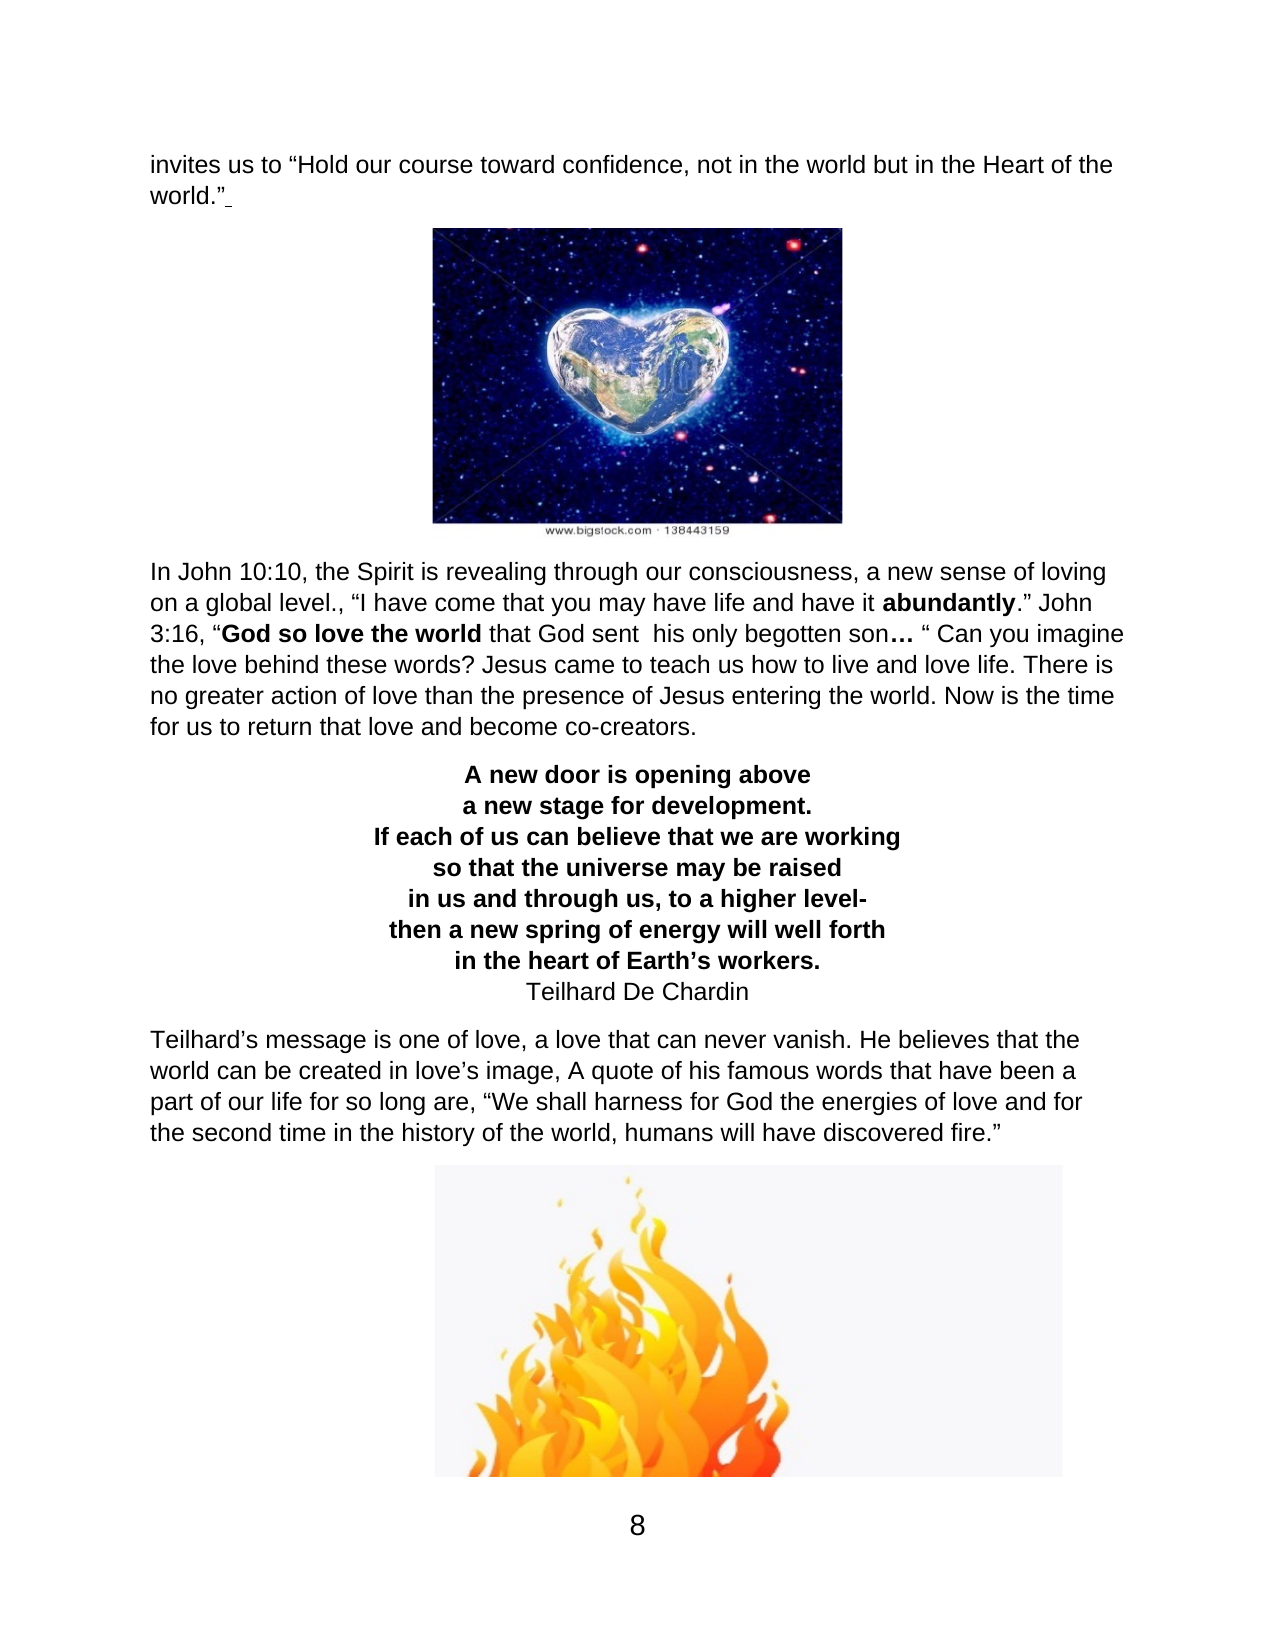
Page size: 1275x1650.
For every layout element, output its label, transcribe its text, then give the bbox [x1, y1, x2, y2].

text Teilhard’s message is one of love, a love that can never vanish. He believes that the world can be created in love’s image, A quote of his famous words that have been a part of our life for so long are, “We shall harness for God the energies of love and for the second time in the history of the world, humans will have discovered fire.” [150, 1025, 1125, 1147]
picture [434, 1165, 1063, 1477]
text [150, 150, 1125, 210]
text A new door is opening above a new stage for development. If each of us can believe that we are working so that the universe may be raised in us and through us, to a higher level- then a new spring of energy will well forth in the heart of Earth’s workers. Teilhard De Chardin [150, 760, 1125, 1006]
picture [432, 228, 843, 538]
text In John 10:10, the Spirit is revealing through our consciousness, a new sense of loving on a global level., “I have come that you may have life and have it abundantly.” John 3:16, “God so love the world that God sent his only begotten son… “ Can you imagine the love behind these words? Jesus came to teach us how to live and love life. There is no greater action of love than the presence of Jesus entering the world. Now is the time for us to return that love and become co-creators. [150, 557, 1125, 741]
